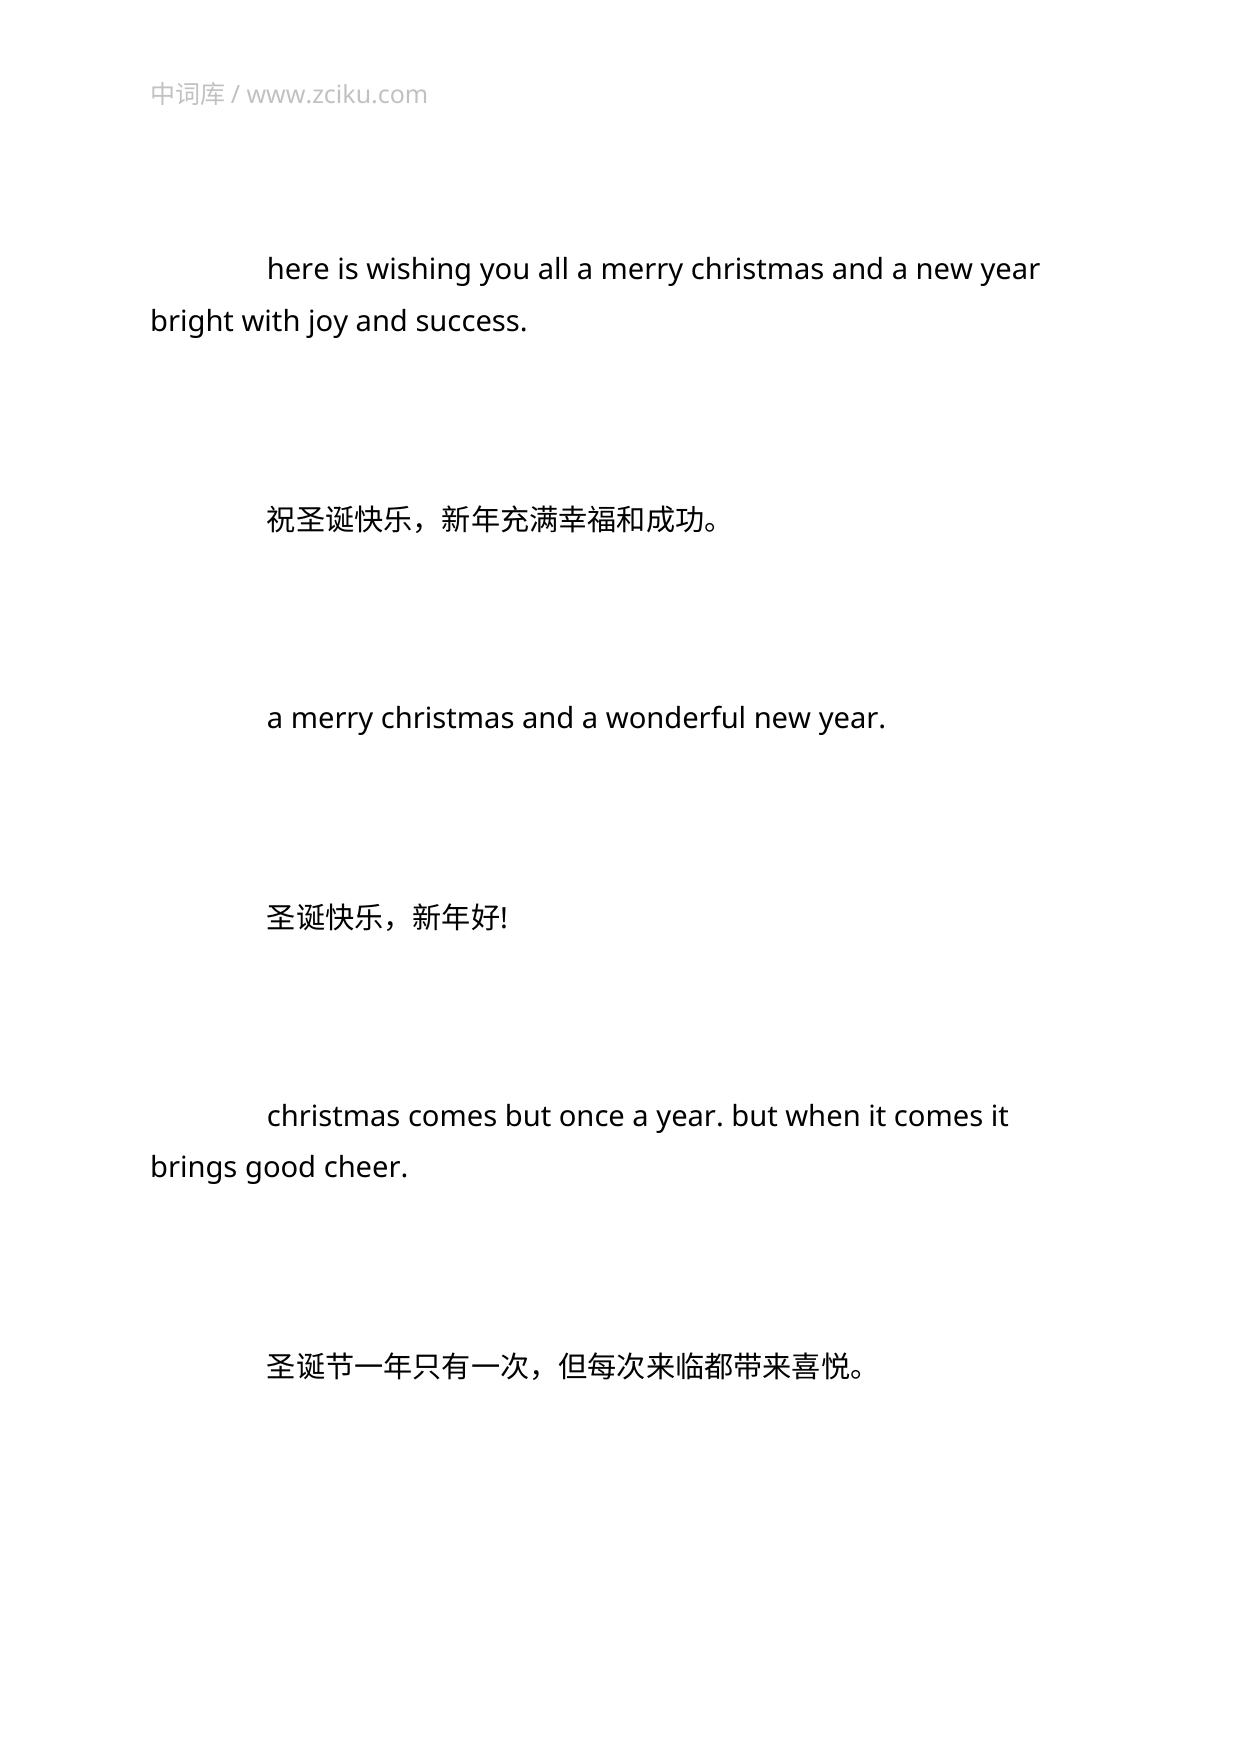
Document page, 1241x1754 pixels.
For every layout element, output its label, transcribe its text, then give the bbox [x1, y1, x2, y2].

text christmas comes but once a year. but when it comes it brings good cheer. [150, 1095, 1090, 1186]
text here is wishing you all a merry christmas and a new year bright with joy and success. [150, 248, 1090, 340]
text 祝圣诞快乐，新年充满幸福和成功。 [150, 497, 1090, 539]
text a merry christmas and a wonderful new year. [150, 697, 1090, 737]
text 圣诞快乐，新年好! [150, 895, 1090, 937]
text 圣诞节一年只有一次，但每次来临都带来喜悦。 [150, 1344, 1090, 1386]
